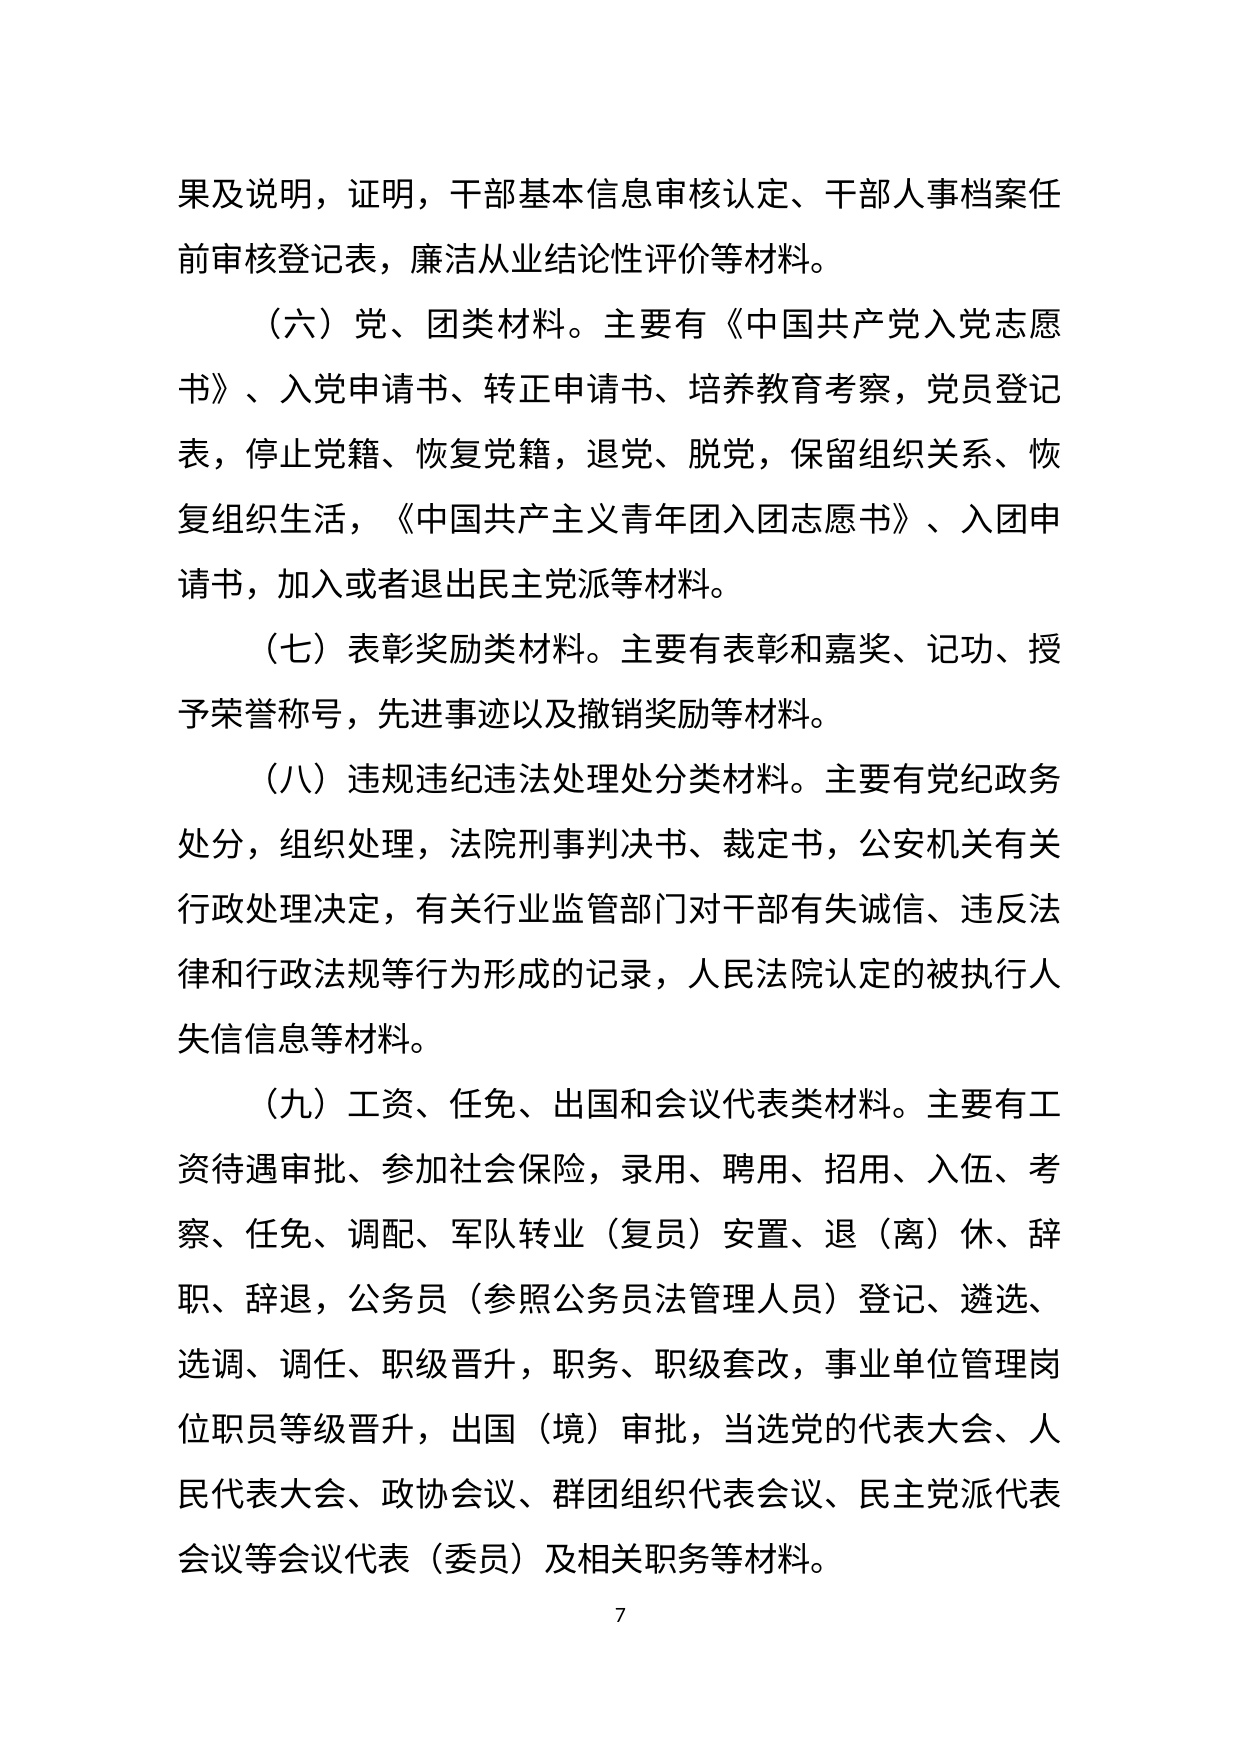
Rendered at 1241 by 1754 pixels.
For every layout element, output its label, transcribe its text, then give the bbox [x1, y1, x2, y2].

text （九）工资、任免、出国和会议代表类材料。主要有工资待遇审批、参加社会保险，录用、聘用、招用、入伍、考察、任免、调配、军队转业（复员）安置、退（离）休、辞职、辞退，公务员（参照公务员法管理人员）登记、遴选、选调、调任、职级晋升，职务、职级套改，事业单位管理岗位职员等级晋升，出国（境）审批，当选党的代表大会、人民代表大会、政协会议、群团组织代表会议、民主党派代表会议等会议代表（委员）及相关职务等材料。 [177, 1069, 1063, 1589]
text （七）表彰奖励类材料。主要有表彰和嘉奖、记功、授予荣誉称号，先进事迹以及撤销奖励等材料。 [177, 614, 1063, 744]
text （六）党、团类材料。主要有《中国共产党入党志愿书》、入党申请书、转正申请书、培养教育考察，党员登记表，停止党籍、恢复党籍，退党、脱党，保留组织关系、恢复组织生活，《中国共产主义青年团入团志愿书》、入团申请书，加入或者退出民主党派等材料。 [177, 289, 1063, 614]
text （八）违规违纪违法处理处分类材料。主要有党纪政务处分，组织处理，法院刑事判决书、裁定书，公安机关有关行政处理决定，有关行业监管部门对干部有失诚信、违反法律和行政法规等行为形成的记录，人民法院认定的被执行人失信信息等材料。 [177, 744, 1063, 1069]
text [177, 159, 1063, 289]
